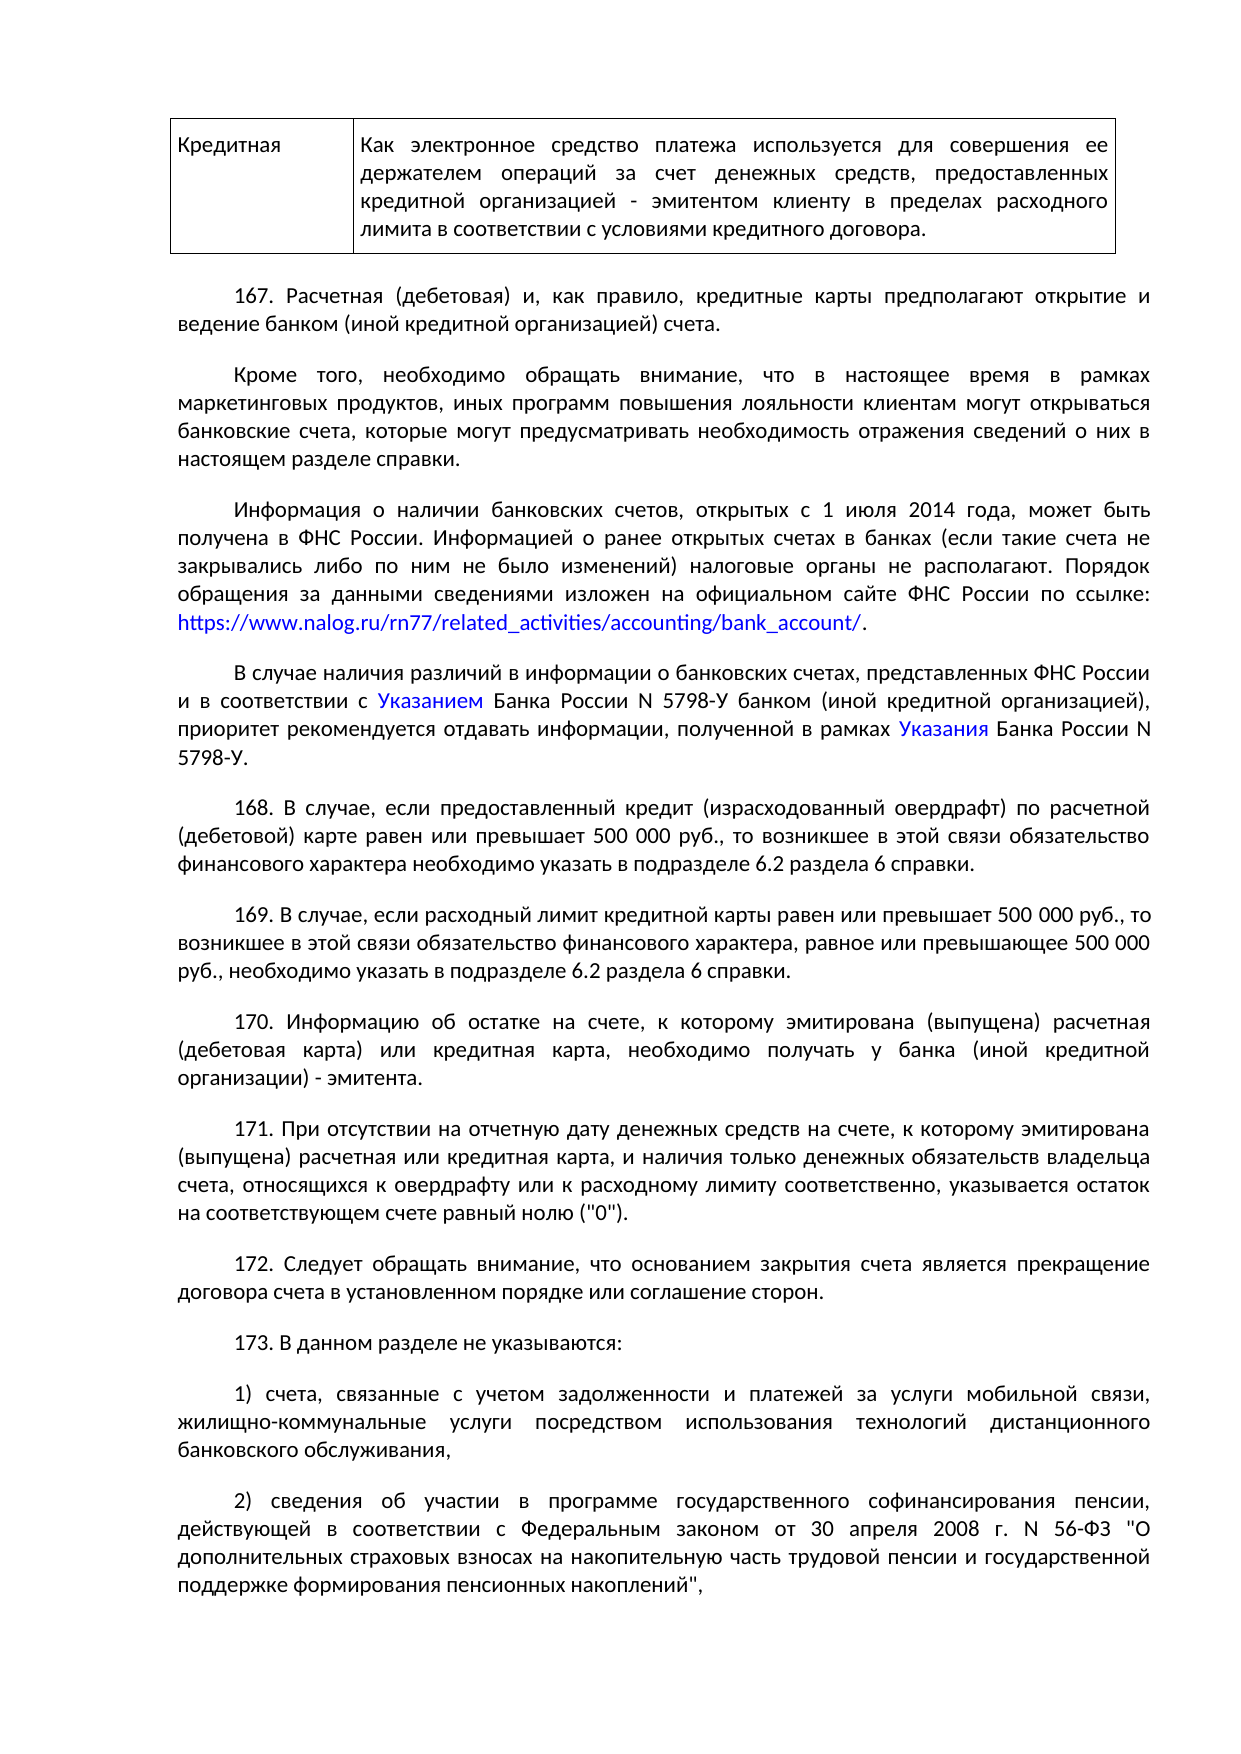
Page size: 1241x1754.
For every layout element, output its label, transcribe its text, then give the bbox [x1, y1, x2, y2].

text 2) сведения об участии в программе государственного софинансирования пенсии, действующей в соответствии с Федеральным законом от 30 апреля 2008 г. N 56-ФЗ "О дополнительных страховых взносах на накопительную часть трудовой пенсии и государственной поддержке формирования пенсионных накоплений", [177, 1486, 1152, 1598]
table_cell Кредитная [171, 119, 353, 252]
text 172. Следует обращать внимание, что основанием закрытия счета является прекращение договора счета в установленном порядке или соглашение сторон. [177, 1249, 1152, 1306]
text 1) счета, связанные с учетом задолженности и платежей за услуги мобильной связи, жилищно-коммунальные услуги посредством использования технологий дистанционного банковского обслуживания, [177, 1379, 1152, 1463]
text 167. Расчетная (дебетовая) и, как правило, кредитные карты предполагают открытие и ведение банком (иной кредитной организацией) счета. [177, 282, 1152, 338]
text Кроме того, необходимо обращать внимание, что в настоящее время в рамках маркетинговых продуктов, иных программ повышения лояльности клиентам могут открываться банковские счета, которые могут предусматривать необходимость отражения сведений о них в настоящем разделе справки. [177, 361, 1152, 473]
text 169. В случае, если расходный лимит кредитной карты равен или превышает 500 000 руб., то возникшее в этой связи обязательство финансового характера, равное или превышающее 500 000 руб., необходимо указать в подразделе 6.2 раздела 6 справки. [177, 901, 1152, 984]
text 171. При отсутствии на отчетную дату денежных средств на счете, к которому эмитирована (выпущена) расчетная или кредитная карта, и наличия только денежных обязательств владельца счета, относящихся к овердрафту или к расходному лимиту соответственно, указывается остаток на соответствующем счете равный нолю ("0"). [177, 1114, 1152, 1227]
text 170. Информацию об остатке на счете, к которому эмитирована (выпущена) расчетная (дебетовая карта) или кредитная карта, необходимо получать у банка (иной кредитной организации) - эмитента. [177, 1007, 1152, 1092]
text 173. В данном разделе не указываются: [177, 1328, 1152, 1356]
text В случае наличия различий в информации о банковских счетах, представленных ФНС России и в соответствии с Указанием Банка России N 5798-У банком (иной кредитной организацией), приоритет рекомендуется отдавать информации, полученной в рамках Указания Банка России N 5798-У. [177, 658, 1152, 771]
text Информация о наличии банковских счетов, открытых с 1 июля 2014 года, может быть получена в ФНС России. Информацией о ранее открытых счетах в банках (если такие счета не закрывались либо по ним не было изменений) налоговые органы не располагают. Порядок обращения за данными сведениями изложен на официальном сайте ФНС России по ссылке: https://www.nalog.ru/rn77/related_activities/accounting/bank_account/. [177, 496, 1152, 636]
table_cell Как электронное средство платежа используется для совершения ее держателем операций за счет денежных средств, предоставленных кредитной организацией - эмитентом клиенту в пределах расходного лимита в соответствии с условиями кредитного договора. [354, 119, 1115, 252]
text 168. В случае, если предоставленный кредит (израсходованный овердрафт) по расчетной (дебетовой) карте равен или превышает 500 000 руб., то возникшее в этой связи обязательство финансового характера необходимо указать в подразделе 6.2 раздела 6 справки. [177, 793, 1152, 878]
